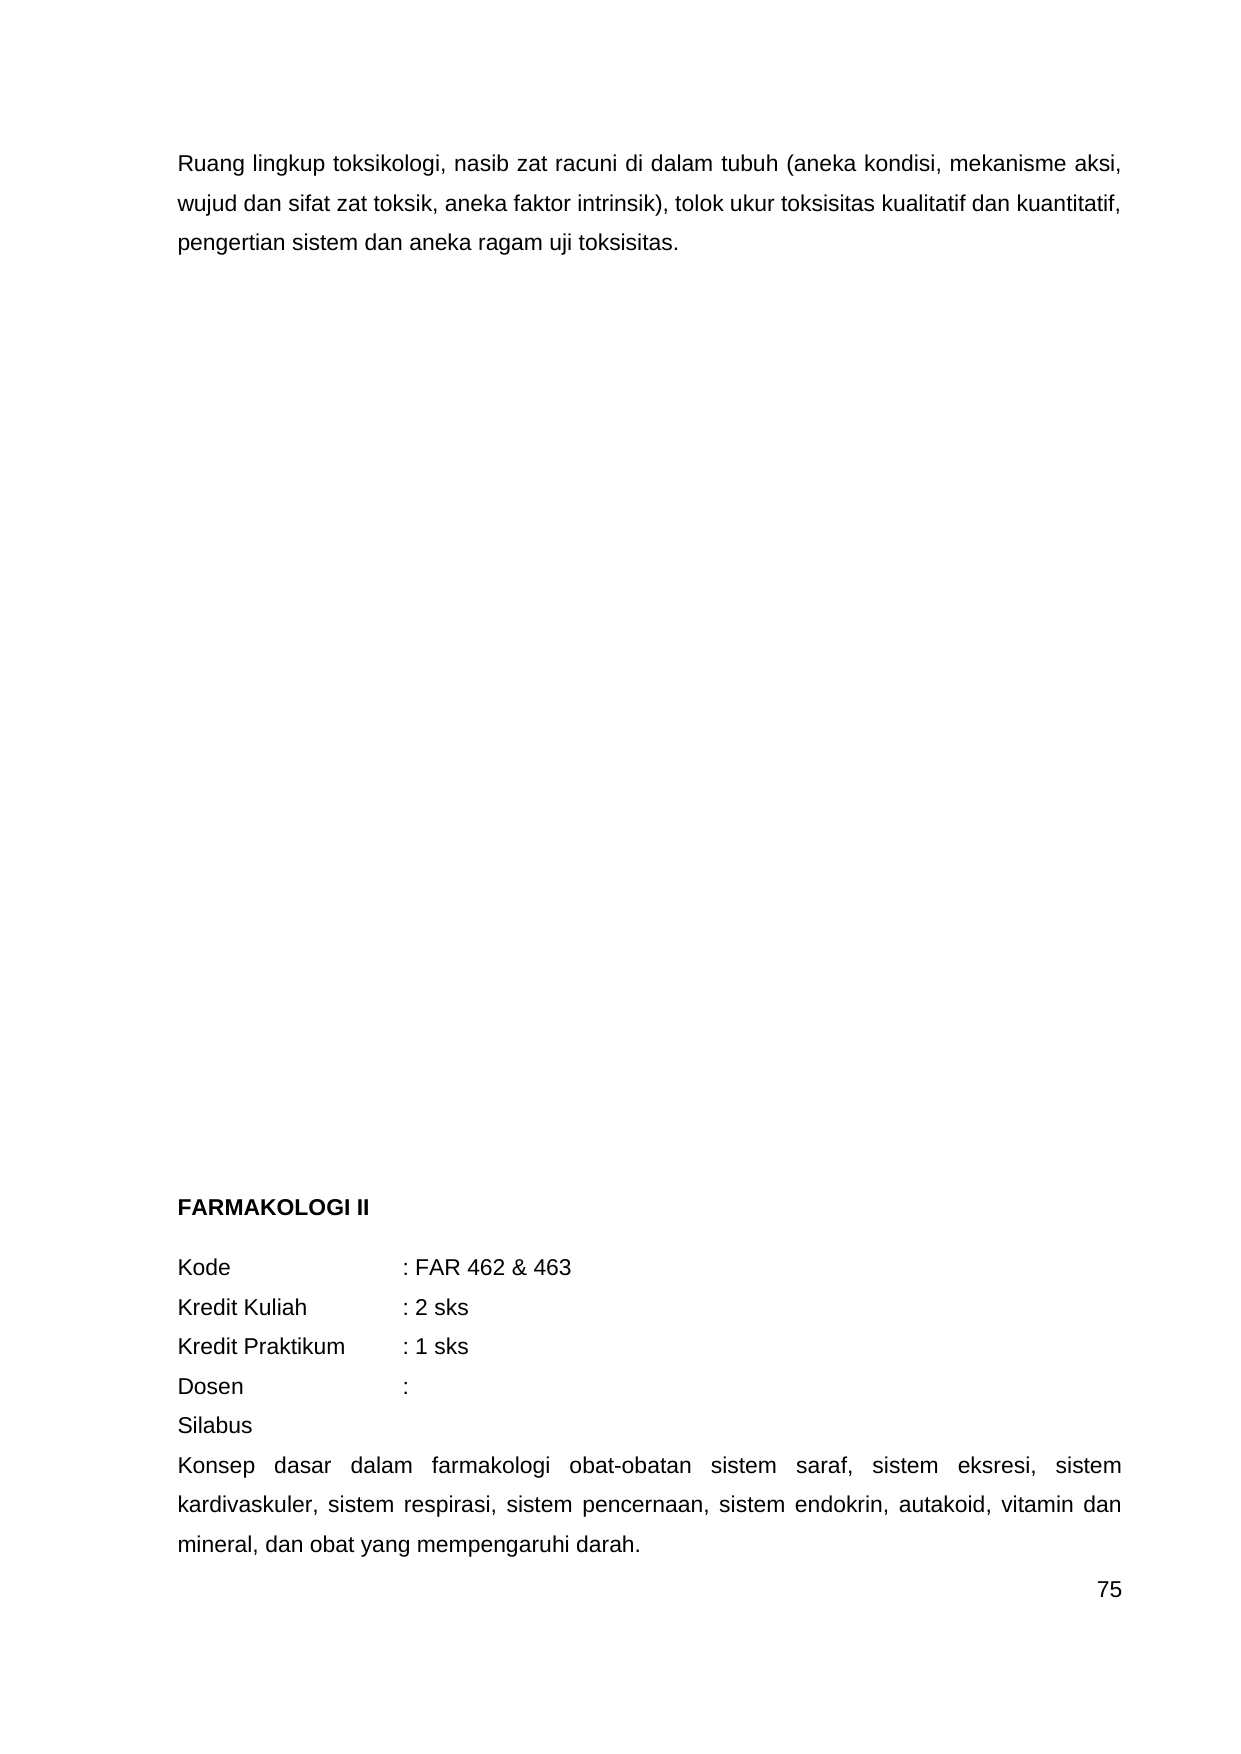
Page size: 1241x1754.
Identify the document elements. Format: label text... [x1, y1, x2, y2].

text FARMAKOLOGI II [177, 1194, 1122, 1220]
list Silabus [177, 1412, 1122, 1438]
text Ruang lingkup toksikologi, nasib zat racuni di dalam tubuh (aneka kondisi, mekanisme aksi, wujud dan sifat zat toksik, aneka faktor intrinsik), tolok ukur toksisitas kualitatif dan kuantitatif, pengertian sistem dan aneka ragam uji toksisitas. [177, 150, 1122, 255]
list Dosen : [177, 1373, 1122, 1399]
list Kredit Praktikum : 1 sks [177, 1333, 1122, 1359]
list Kredit Kuliah : 2 sks [177, 1294, 1122, 1320]
text Konsep dasar dalam farmakologi obat-obatan sistem saraf, sistem eksresi, sistem kardivaskuler, sistem respirasi, sistem pencernaan, sistem endokrin, autakoid, vitamin dan mineral, dan obat yang mempengaruhi darah. [177, 1452, 1122, 1557]
list Kode : FAR 462 & 463 [177, 1254, 1122, 1281]
